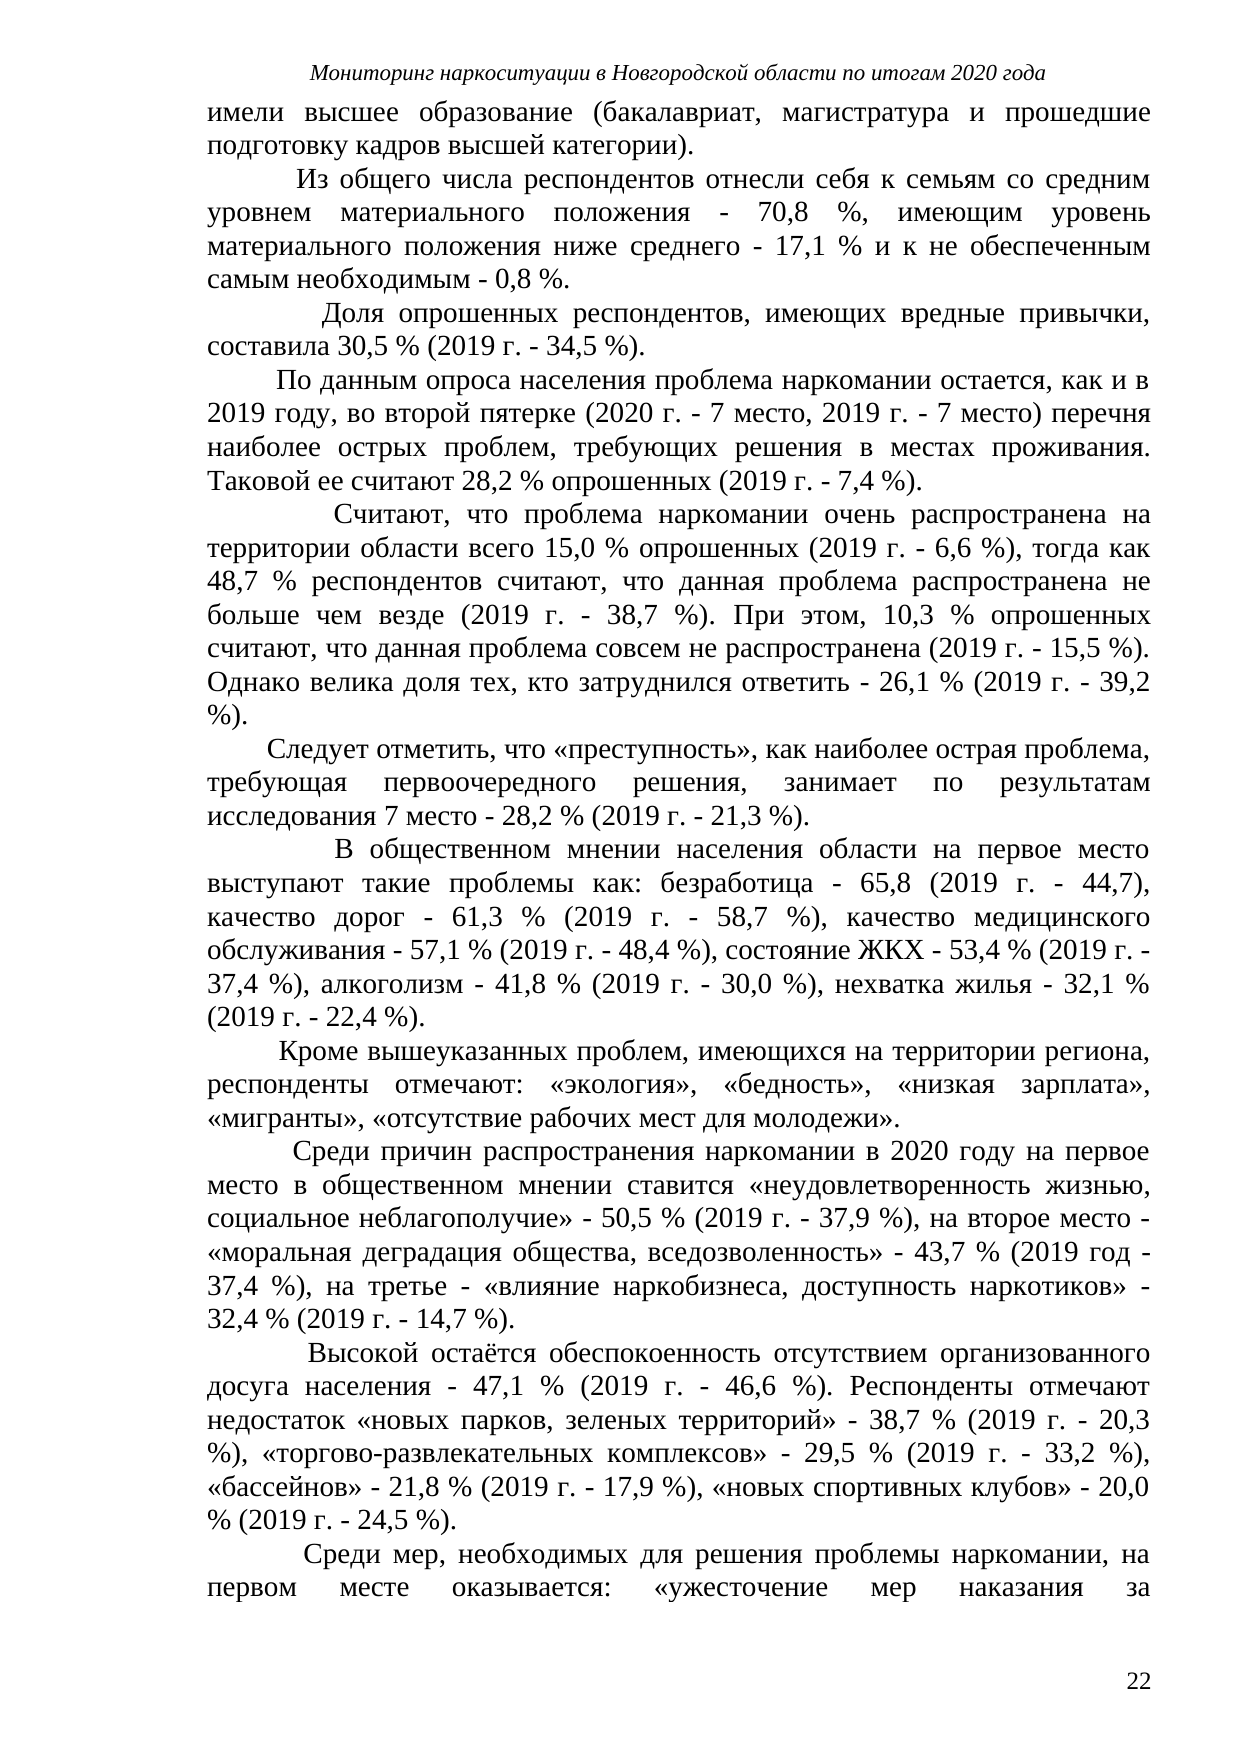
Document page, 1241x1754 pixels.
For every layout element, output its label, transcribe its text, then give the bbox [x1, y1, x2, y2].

text Среди причин распространения наркомании в 2020 году на первое место в общественном мнении ставится «неудовлетворенность жизнью, социальное неблагополучие» - 50,5 % (2019 г. - 37,9 %), на второе место - «моральная деградация общества, вседозволенность» - 43,7 % (2019 год - 37,4 %), на третье - «влияние наркобизнеса, доступность наркотиков» - 32,4 % (2019 г. - 14,7 %). [207, 1133, 1152, 1335]
text По данным опроса населения проблема наркомании остается, как и в 2019 году, во второй пятерке (2020 г. - 7 место, 2019 г. - 7 место) перечня наиболее острых проблем, требующих решения в местах проживания. Таковой ее считают 28,2 % опрошенных (2019 г. - 7,4 %). [207, 362, 1152, 496]
text Высокой остаётся обеспокоенность отсутствием организованного досуга населения - 47,1 % (2019 г. - 46,6 %). Респонденты отмечают недостаток «новых парков, зеленых территорий» - 38,7 % (2019 г. - 20,3 %), «торгово-развлекательных комплексов» - 29,5 % (2019 г. - 33,2 %), «бассейнов» - 21,8 % (2019 г. - 17,9 %), «новых спортивных клубов» - 20,0 % (2019 г. - 24,5 %). [207, 1335, 1152, 1536]
text Следует отметить, что «преступность», как наиболее острая проблема, требующая первоочередного решения, занимает по результатам исследования 7 место - 28,2 % (2019 г. - 21,3 %). [207, 731, 1152, 832]
text Из общего числа респондентов отнесли себя к семьям со средним уровнем материального положения - 70,8 %, имеющим уровень материального положения ниже среднего - 17,1 % и к не обеспеченным самым необходимым - 0,8 %. [207, 161, 1152, 295]
text Доля опрошенных респондентов, имеющих вредные привычки, составила 30,5 % (2019 г. - 34,5 %). [207, 295, 1152, 362]
text Считают, что проблема наркомании очень распространена на территории области всего 15,0 % опрошенных (2019 г. - 6,6 %), тогда как 48,7 % респондентов считают, что данная проблема распространена не больше чем везде (2019 г. - 38,7 %). При этом, 10,3 % опрошенных считают, что данная проблема совсем не распространена (2019 г. - 15,5 %). Однако велика доля тех, кто затруднился ответить - 26,1 % (2019 г. - 39,2 %). [207, 496, 1152, 731]
text Кроме вышеуказанных проблем, имеющихся на территории региона, респонденты отмечают: «экология», «бедность», «низкая зарплата», «мигранты», «отсутствие рабочих мест для молодежи». [207, 1033, 1152, 1133]
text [207, 94, 1164, 161]
text В общественном мнении населения области на первое место выступают такие проблемы как: безработица - 65,8 (2019 г. - 44,7), качество дорог - 61,3 % (2019 г. - 58,7 %), качество медицинского обслуживания - 57,1 % (2019 г. - 48,4 %), состояние ЖКХ - 53,4 % (2019 г. - 37,4 %), алкоголизм - 41,8 % (2019 г. - 30,0 %), нехватка жилья - 32,1 % (2019 г. - 22,4 %). [207, 832, 1152, 1033]
